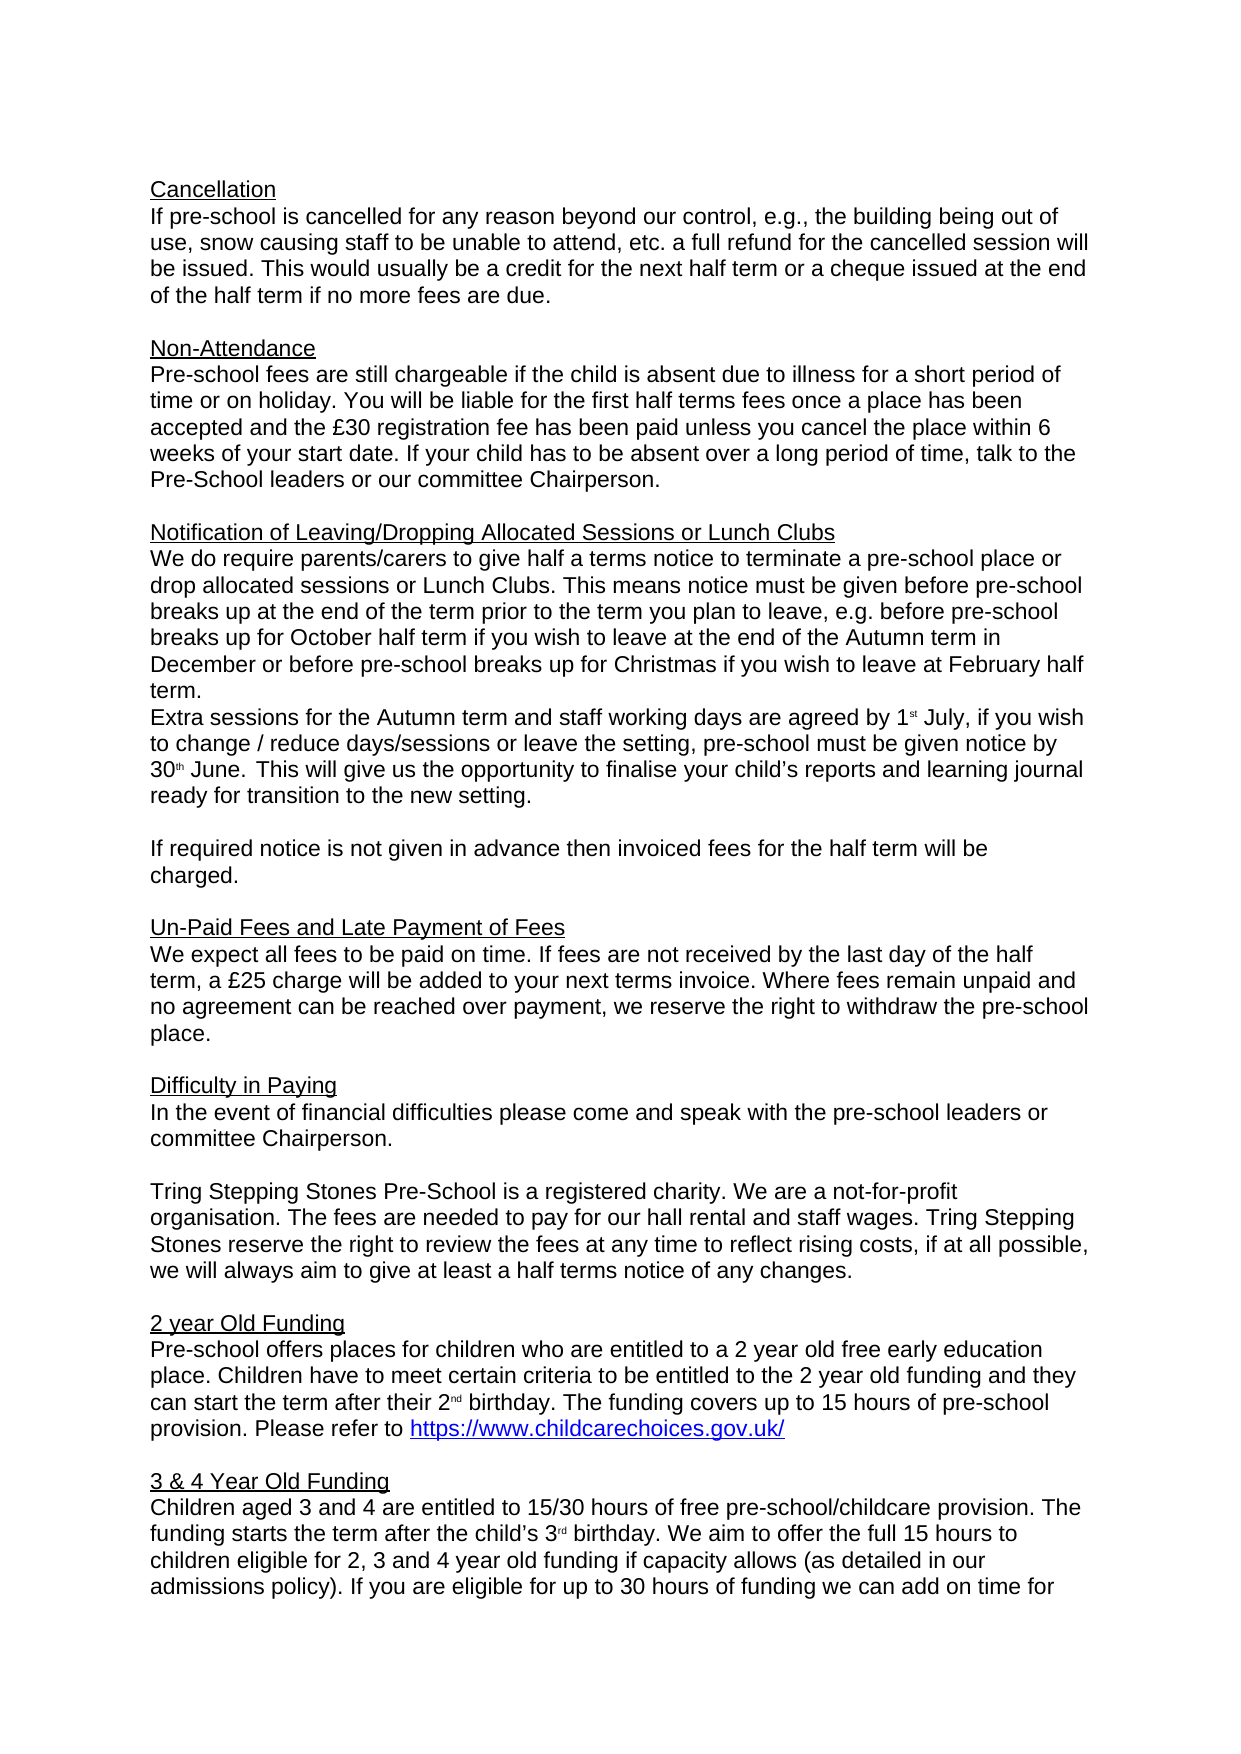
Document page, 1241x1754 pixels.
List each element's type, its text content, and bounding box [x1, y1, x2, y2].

text Cancellation [150, 176, 1090, 203]
text Difficulty in Paying [150, 1072, 1090, 1099]
text If required notice is not given in advance then invoiced fees for the half term will be charged. [150, 835, 1090, 888]
text We expect all fees to be paid on time. If fees are not received by the last day of the half term, a £25 charge will be added to your next terms invoice. Where fees remain unpaid and no agreement can be reached over payment, we reserve the right to withdraw the pre-school place. [150, 941, 1090, 1046]
text In the event of financial difficulties please come and speak with the pre-school leaders or committee Chairperson. [150, 1099, 1090, 1151]
text Notification of Leaving/Dropping Allocated Sessions or Lunch Clubs [150, 519, 1090, 545]
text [150, 1494, 1090, 1599]
text Un-Paid Fees and Late Payment of Fees [150, 914, 1090, 941]
text Extra sessions for the Autumn term and staff working days are agreed by 1st July, if you wish to change / reduce days/sessions or leave the setting, pre-school must be given notice by 30th June. This will give us the opportunity to finalise your child’s reports and learning journal ready for transition to the new setting. [150, 703, 1090, 809]
text We do require parents/carers to give half a terms notice to terminate a pre-school place or drop allocated sessions or Lunch Clubs. This means notice must be given before pre-school breaks up at the end of the term prior to the term you plan to leave, e.g. before pre-school breaks up for October half term if you wish to leave at the end of the Autumn term in December or before pre-school breaks up for Christmas if you wish to leave at February half term. [150, 545, 1090, 703]
text Pre-school offers places for children who are entitled to a 2 year old free early education place. Children have to meet certain criteria to be entitled to the 2 year old funding and they can start the term after their 2nd birthday. The funding covers up to 15 hours of pre-school provision. Please refer to https://www.childcarechoices.gov.uk/ [150, 1336, 1090, 1441]
text 2 year Old Funding [150, 1309, 1090, 1336]
text Tring Stepping Stones Pre-School is a registered charity. We are a not-for-profit organisation. The fees are needed to pay for our hall rental and staff wages. Tring Stepping Stones reserve the right to review the fees at any time to reflect rising costs, if at all possible, we will always aim to give at least a half terms notice of any changes. [150, 1178, 1090, 1283]
text If pre-school is cancelled for any reason beyond our control, e.g., the building being out of use, snow causing staff to be unable to attend, etc. a full refund for the cancelled session will be issued. This would usually be a credit for the next half term or a cheque issued at the end of the half term if no more fees are due. [150, 203, 1090, 308]
text 3 & 4 Year Old Funding [150, 1468, 1090, 1494]
text Non-Attendance [150, 334, 1090, 361]
text Pre-school fees are still chargeable if the child is absent due to illness for a short period of time or on holiday. You will be liable for the first half terms fees once a place has been accepted and the £30 registration fee has been paid unless you cancel the place within 6 weeks of your start date. If your child has to be absent over a long period of time, talk to the Pre-School leaders or our committee Chairperson. [150, 361, 1090, 493]
